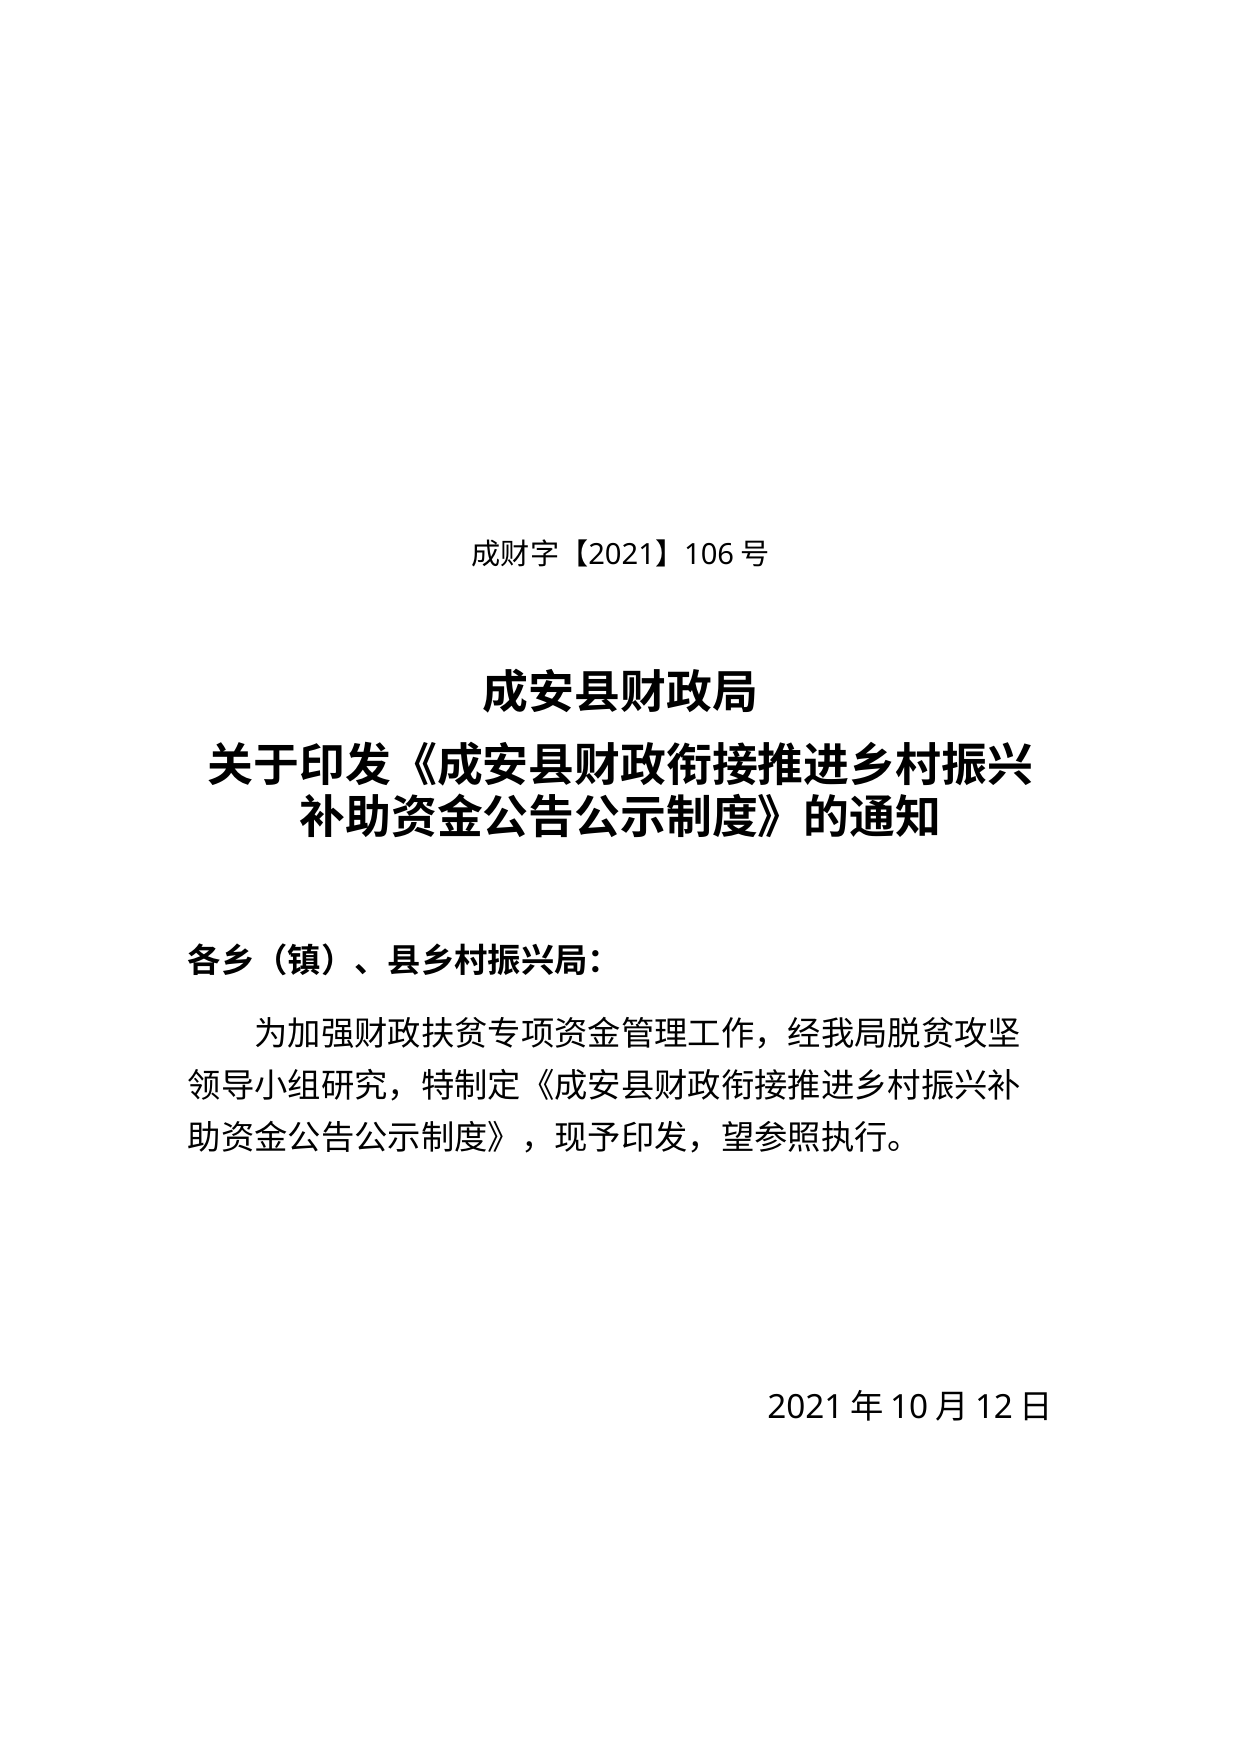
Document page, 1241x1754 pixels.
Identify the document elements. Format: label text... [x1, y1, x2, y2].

text 为加强财政扶贫专项资金管理工作，经我局脱贫攻坚领导小组研究，特制定《成安县财政衔接推进乡村振兴补助资金公告公示制度》，现予印发，望参照执行。 [187, 1004, 1053, 1160]
text 关于印发《成安县财政衔接推进乡村振兴补助资金公告公示制度》的通知 [187, 740, 1053, 844]
text 2021年10月12日 [187, 1380, 1053, 1428]
text 各乡（镇）、县乡村振兴局： [187, 931, 1053, 983]
text 成财字【2021】106号 [187, 531, 1053, 573]
text 成安县财政局 [187, 667, 1053, 719]
